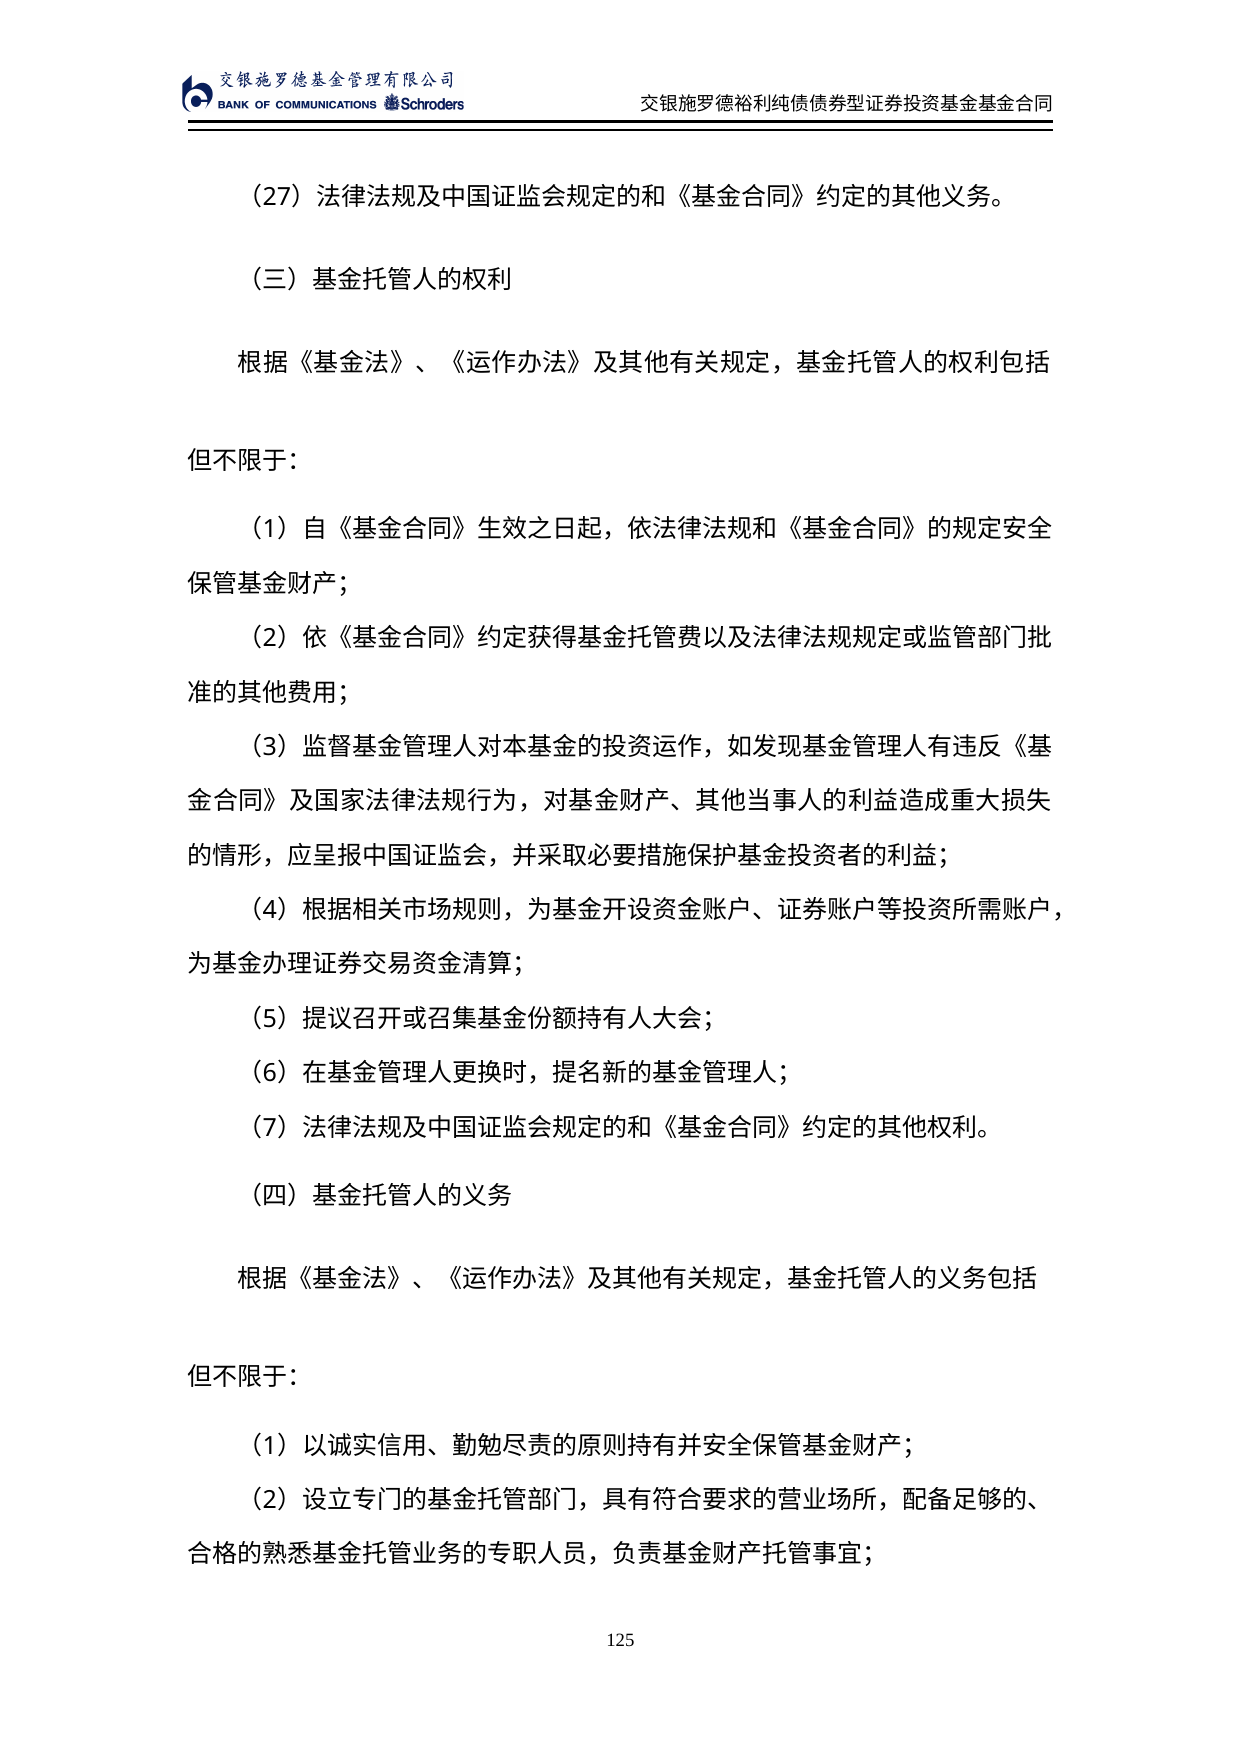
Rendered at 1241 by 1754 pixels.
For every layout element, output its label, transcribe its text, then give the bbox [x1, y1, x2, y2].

text （2）设立专门的基金托管部门，具有符合要求的营业场所，配备足够的、合格的熟悉基金托管业务的专职人员，负责基金财产托管事宜； [187, 1479, 1053, 1570]
picture [182, 71, 464, 112]
text （27）法律法规及中国证监会规定的和《基金合同》约定的其他义务。 [187, 162, 1053, 227]
text （4）根据相关市场规则，为基金开设资金账户、证券账户等投资所需账户，为基金办理证券交易资金清算； [187, 889, 1053, 980]
text （1）以诚实信用、勤勉尽责的原则持有并安全保管基金财产； [187, 1425, 1053, 1461]
text （3）监督基金管理人对本基金的投资运作，如发现基金管理人有违反《基金合同》及国家法律法规行为，对基金财产、其他当事人的利益造成重大损失的情形，应呈报中国证监会，并采取必要措施保护基金投资者的利益； [187, 726, 1053, 871]
text （7）法律法规及中国证监会规定的和《基金合同》约定的其他权利。 [187, 1107, 1053, 1143]
text （5）提议召开或召集基金份额持有人大会； [187, 998, 1053, 1034]
text （2）依《基金合同》约定获得基金托管费以及法律法规规定或监管部门批准的其他费用； [187, 618, 1053, 708]
text （1）自《基金合同》生效之日起，依法律法规和《基金合同》的规定安全保管基金财产； [187, 509, 1053, 599]
text （四）基金托管人的义务 [187, 1161, 1053, 1226]
text （三）基金托管人的权利 [187, 245, 1053, 310]
text 根据《基金法》、《运作办法》及其他有关规定，基金托管人的义务包括但不限于： [187, 1244, 1053, 1407]
text 根据《基金法》、《运作办法》及其他有关规定，基金托管人的权利包括但不限于： [187, 328, 1053, 491]
text （6）在基金管理人更换时，提名新的基金管理人； [187, 1053, 1053, 1089]
